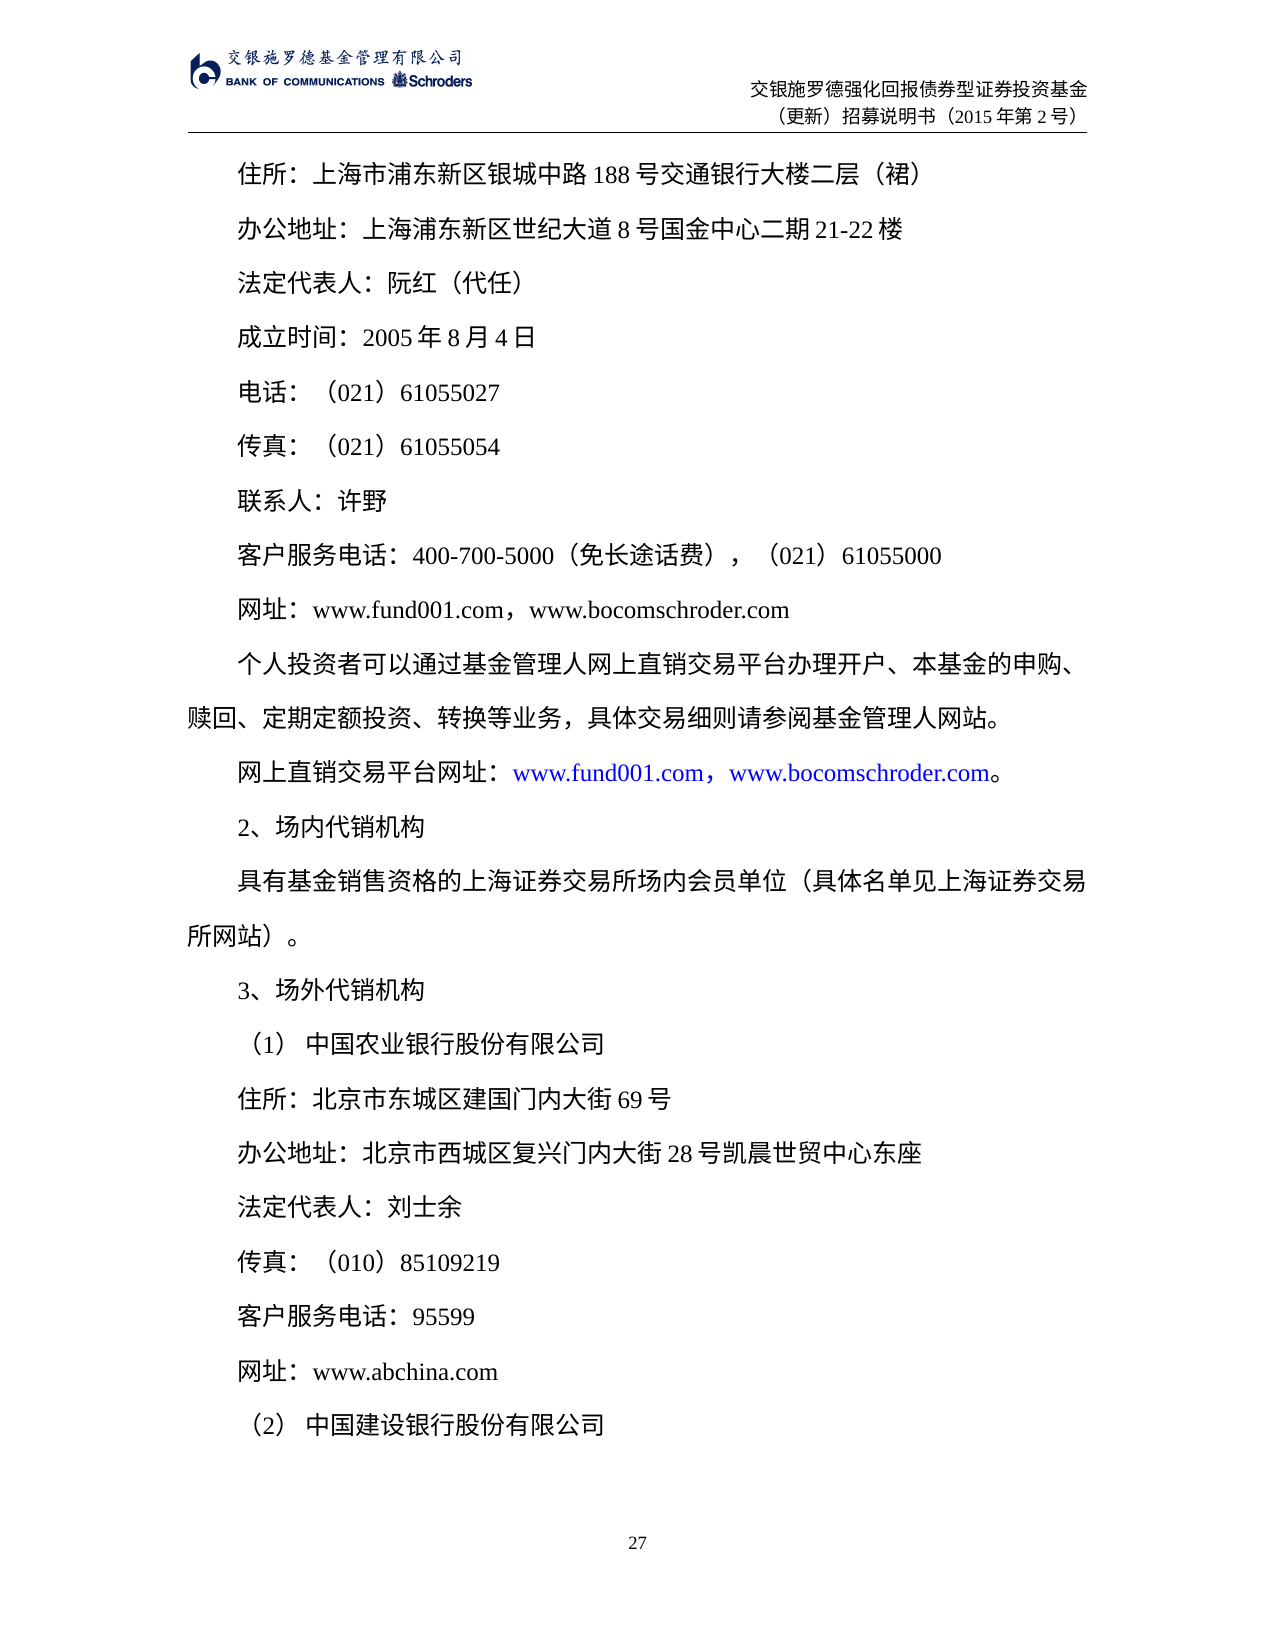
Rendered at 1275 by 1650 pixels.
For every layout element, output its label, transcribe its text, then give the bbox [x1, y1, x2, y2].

text 网上直销交易平台网址：www.fund001.com，www.bocomschroder.com。 [187, 753, 1087, 789]
text 2、场内代销机构 [187, 807, 1087, 843]
text 法定代表人：阮红（代任） [187, 263, 1087, 300]
text 成立时间： [187, 318, 1087, 354]
text 办公地址：北京市西城区复兴门内大街28号凯晨世贸中心东座 [187, 1133, 1087, 1170]
text （1） 中国农业银行股份有限公司 [187, 1025, 1087, 1061]
text 传真：（021）61055054 [187, 427, 1087, 463]
text 具有基金销售资格的上海证券交易所场内会员单位（具体名单见上海证券交易所网站）。 [187, 862, 1087, 952]
text 个人投资者可以通过基金管理人网上直销交易平台办理开户、本基金的申购、赎回、定期定额投资、转换等业务，具体交易细则请参阅基金管理人网站。 [187, 644, 1087, 735]
text 法定代表人：刘士余 [187, 1188, 1087, 1224]
text 网址：www.abchina.com [187, 1351, 1087, 1387]
text 住所：北京市东城区建国门内大街69号 [187, 1079, 1087, 1115]
text 办公地址：上海浦东新区世纪大道8号国金中心二期21-22楼 [187, 209, 1087, 245]
text 客户服务电话：95599 [187, 1297, 1087, 1333]
picture [190, 50, 472, 89]
text 3、场外代销机构 [187, 970, 1087, 1007]
text 网址：www.fund001.com，www.bocomschroder.com [187, 590, 1087, 626]
text 联系人：许野 [187, 481, 1087, 517]
text 电话：（021）61055027 [187, 372, 1087, 408]
text 住所：上海市浦东新区银城中路188号交通银行大楼二层（裙） [187, 155, 1087, 191]
text 传真：（010）85109219 [187, 1242, 1087, 1278]
text 客户服务电话：400-700-5000（免长途话费），（021）61055000 [187, 535, 1087, 572]
text （2） 中国建设银行股份有限公司 [187, 1405, 1087, 1442]
